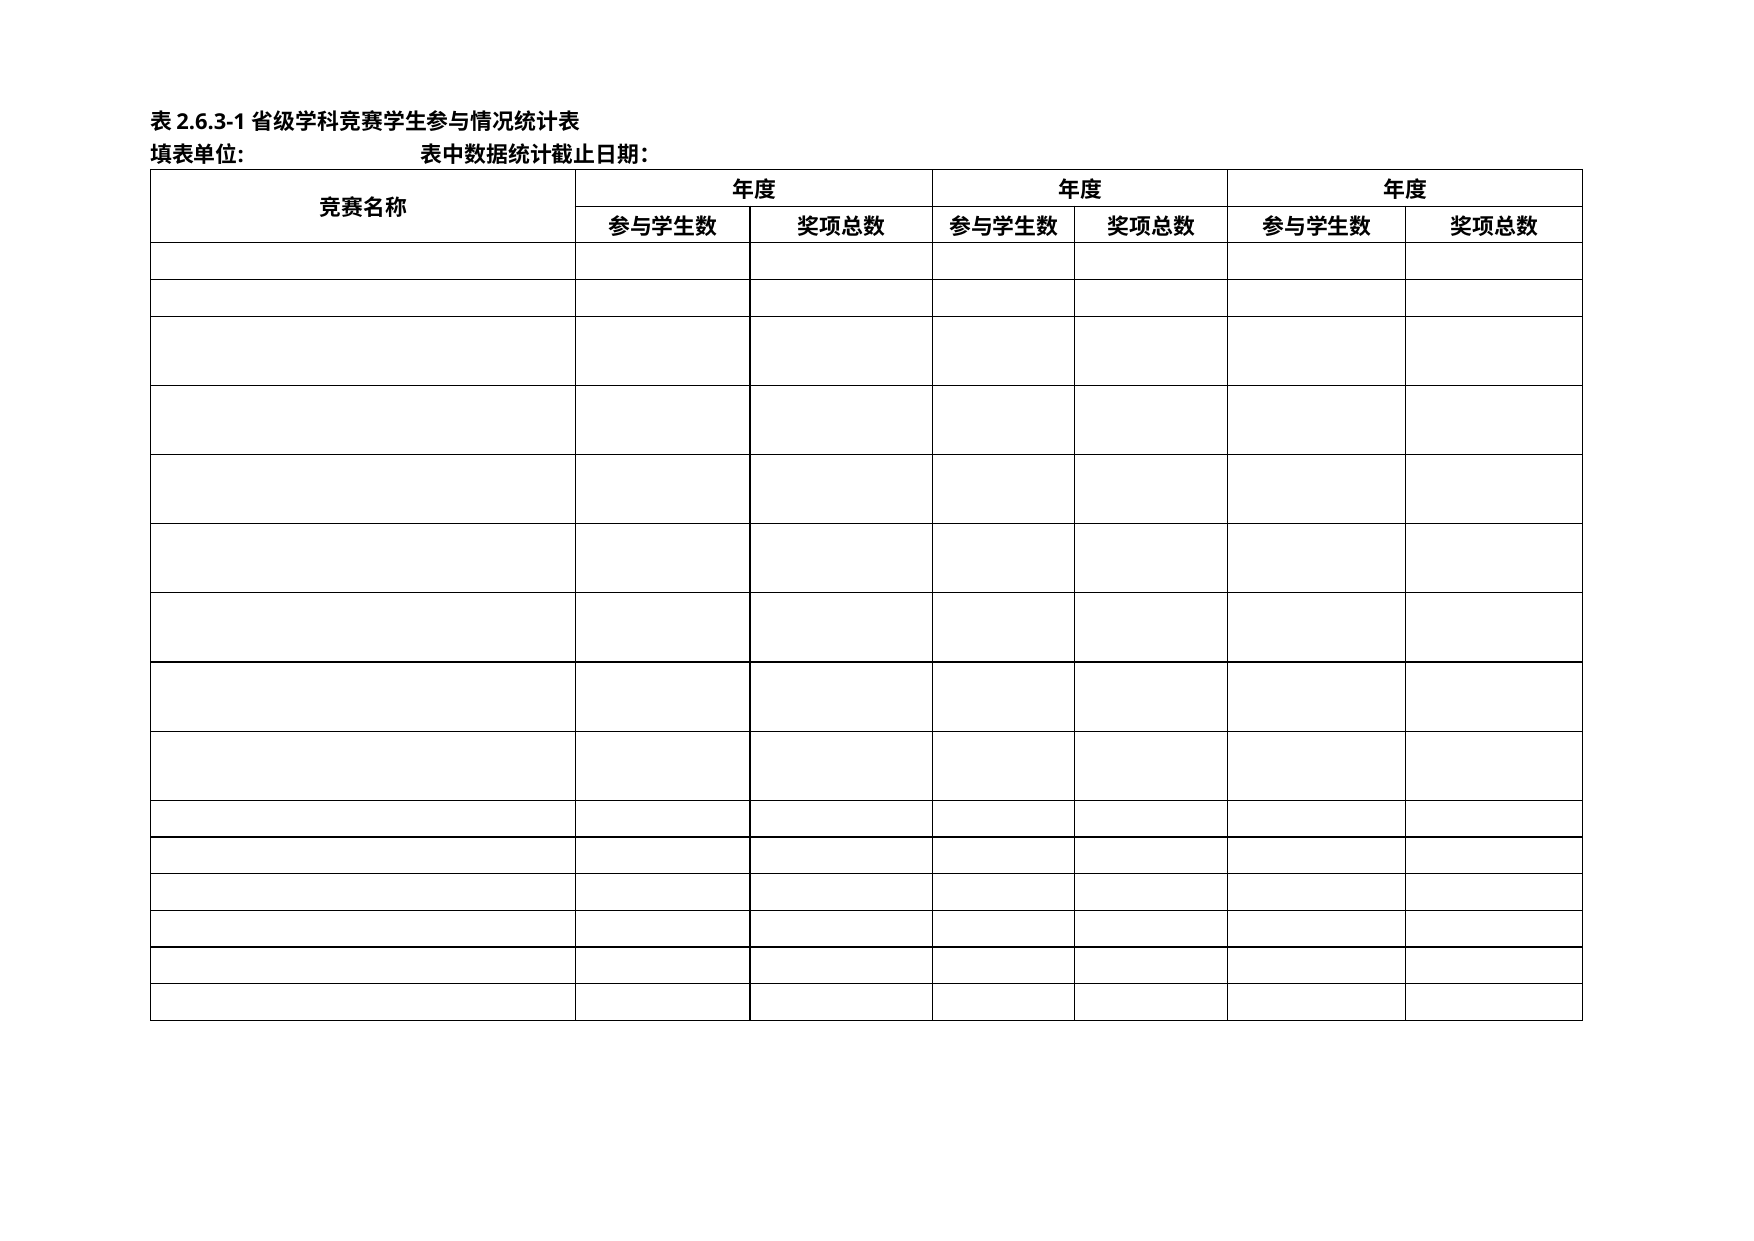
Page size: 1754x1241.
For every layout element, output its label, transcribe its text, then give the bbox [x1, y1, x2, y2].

table_cell [576, 838, 749, 873]
table_cell [1406, 801, 1582, 836]
table_cell [751, 455, 932, 523]
text 表2.6.3-1 省级学科竞赛学生参与情况统计表 [150, 104, 1604, 136]
table_cell [1228, 593, 1405, 661]
table_cell [1075, 280, 1227, 316]
table_cell [933, 280, 1074, 316]
table_cell [751, 386, 932, 454]
table_cell [151, 911, 575, 946]
table_cell [933, 243, 1074, 279]
table_cell [751, 801, 932, 836]
table_cell [1406, 455, 1582, 523]
table_cell [751, 732, 932, 800]
table_header 年度 [1228, 170, 1582, 206]
table_cell [1406, 732, 1582, 800]
table_cell [1228, 317, 1405, 385]
table_cell [151, 984, 575, 1020]
table_cell [1406, 280, 1582, 316]
table_cell [1075, 948, 1227, 983]
table_cell [1228, 243, 1405, 279]
table_cell [933, 911, 1074, 946]
table_cell [1406, 663, 1582, 731]
table_cell [1406, 386, 1582, 454]
table_cell [1406, 838, 1582, 873]
table_cell [1406, 317, 1582, 385]
table_cell [933, 317, 1074, 385]
table_cell [576, 317, 749, 385]
table_cell [933, 838, 1074, 873]
table_cell [751, 948, 932, 983]
table_cell [576, 948, 749, 983]
table_cell [933, 524, 1074, 592]
table_cell 参与学生数 [933, 207, 1074, 242]
table_cell [576, 911, 749, 946]
table_cell [1075, 386, 1227, 454]
table_cell [1075, 874, 1227, 910]
table_cell [1228, 524, 1405, 592]
table_cell [1075, 732, 1227, 800]
table_cell [1075, 593, 1227, 661]
table_cell [751, 984, 932, 1020]
table_cell [933, 948, 1074, 983]
table_cell [151, 386, 575, 454]
table_cell [576, 524, 749, 592]
table_cell [1406, 911, 1582, 946]
table_cell [1228, 280, 1405, 316]
table_cell [576, 801, 749, 836]
table_cell [1075, 524, 1227, 592]
table_cell [576, 663, 749, 731]
table_cell [1406, 984, 1582, 1020]
table_cell [151, 317, 575, 385]
table_cell [151, 593, 575, 661]
table_cell 参与学生数 [576, 207, 749, 242]
table_cell [151, 663, 575, 731]
table_cell 参与学生数 [1228, 207, 1405, 242]
table_cell [151, 838, 575, 873]
table_cell [1075, 984, 1227, 1020]
table_cell 奖项总数 [1075, 207, 1227, 242]
text 填表单位: 表中数据统计截止日期： [150, 136, 1604, 169]
table_cell [1228, 801, 1405, 836]
table_cell [751, 524, 932, 592]
table_cell [1075, 838, 1227, 873]
table_cell 奖项总数 [751, 207, 932, 242]
table_cell [933, 386, 1074, 454]
table_cell [751, 593, 932, 661]
table_cell [1406, 948, 1582, 983]
table_cell [576, 874, 749, 910]
table_cell 奖项总数 [1406, 207, 1582, 242]
table_cell [576, 984, 749, 1020]
table_cell [1228, 455, 1405, 523]
table_cell [751, 663, 932, 731]
table_cell [151, 948, 575, 983]
table_cell [751, 243, 932, 279]
table_cell [751, 317, 932, 385]
table_cell [933, 593, 1074, 661]
table_cell [576, 455, 749, 523]
table_cell [1228, 984, 1405, 1020]
table_cell [151, 455, 575, 523]
table_cell [751, 280, 932, 316]
table_cell [1406, 874, 1582, 910]
table_cell [1075, 455, 1227, 523]
table_cell [751, 838, 932, 873]
table_cell [151, 524, 575, 592]
table_cell [1075, 317, 1227, 385]
table_cell [751, 874, 932, 910]
table_cell [1228, 663, 1405, 731]
table_cell [1228, 732, 1405, 800]
table_cell [151, 732, 575, 800]
table_cell [751, 911, 932, 946]
table_header 年度 [576, 170, 932, 206]
table_cell [1075, 911, 1227, 946]
table_cell [1075, 801, 1227, 836]
table_cell [576, 243, 749, 279]
table_cell [1228, 874, 1405, 910]
table_cell [151, 801, 575, 836]
table_cell [1075, 663, 1227, 731]
table_cell [151, 874, 575, 910]
table_cell [933, 874, 1074, 910]
table_cell [1406, 243, 1582, 279]
table_cell [1406, 524, 1582, 592]
table_cell [576, 593, 749, 661]
table_cell [151, 280, 575, 316]
table_cell [1228, 386, 1405, 454]
table_cell [576, 732, 749, 800]
table_cell [933, 455, 1074, 523]
table_cell [1228, 948, 1405, 983]
table_cell [1228, 911, 1405, 946]
table_cell [151, 243, 575, 279]
table_cell [576, 386, 749, 454]
table_cell [1075, 243, 1227, 279]
table_cell [933, 801, 1074, 836]
table_cell [576, 280, 749, 316]
table_header 竞赛名称 [151, 170, 575, 242]
table_cell [1228, 838, 1405, 873]
table_cell [933, 984, 1074, 1020]
table_header 年度 [933, 170, 1227, 206]
table_cell [1406, 593, 1582, 661]
table_cell [933, 663, 1074, 731]
table_cell [933, 732, 1074, 800]
